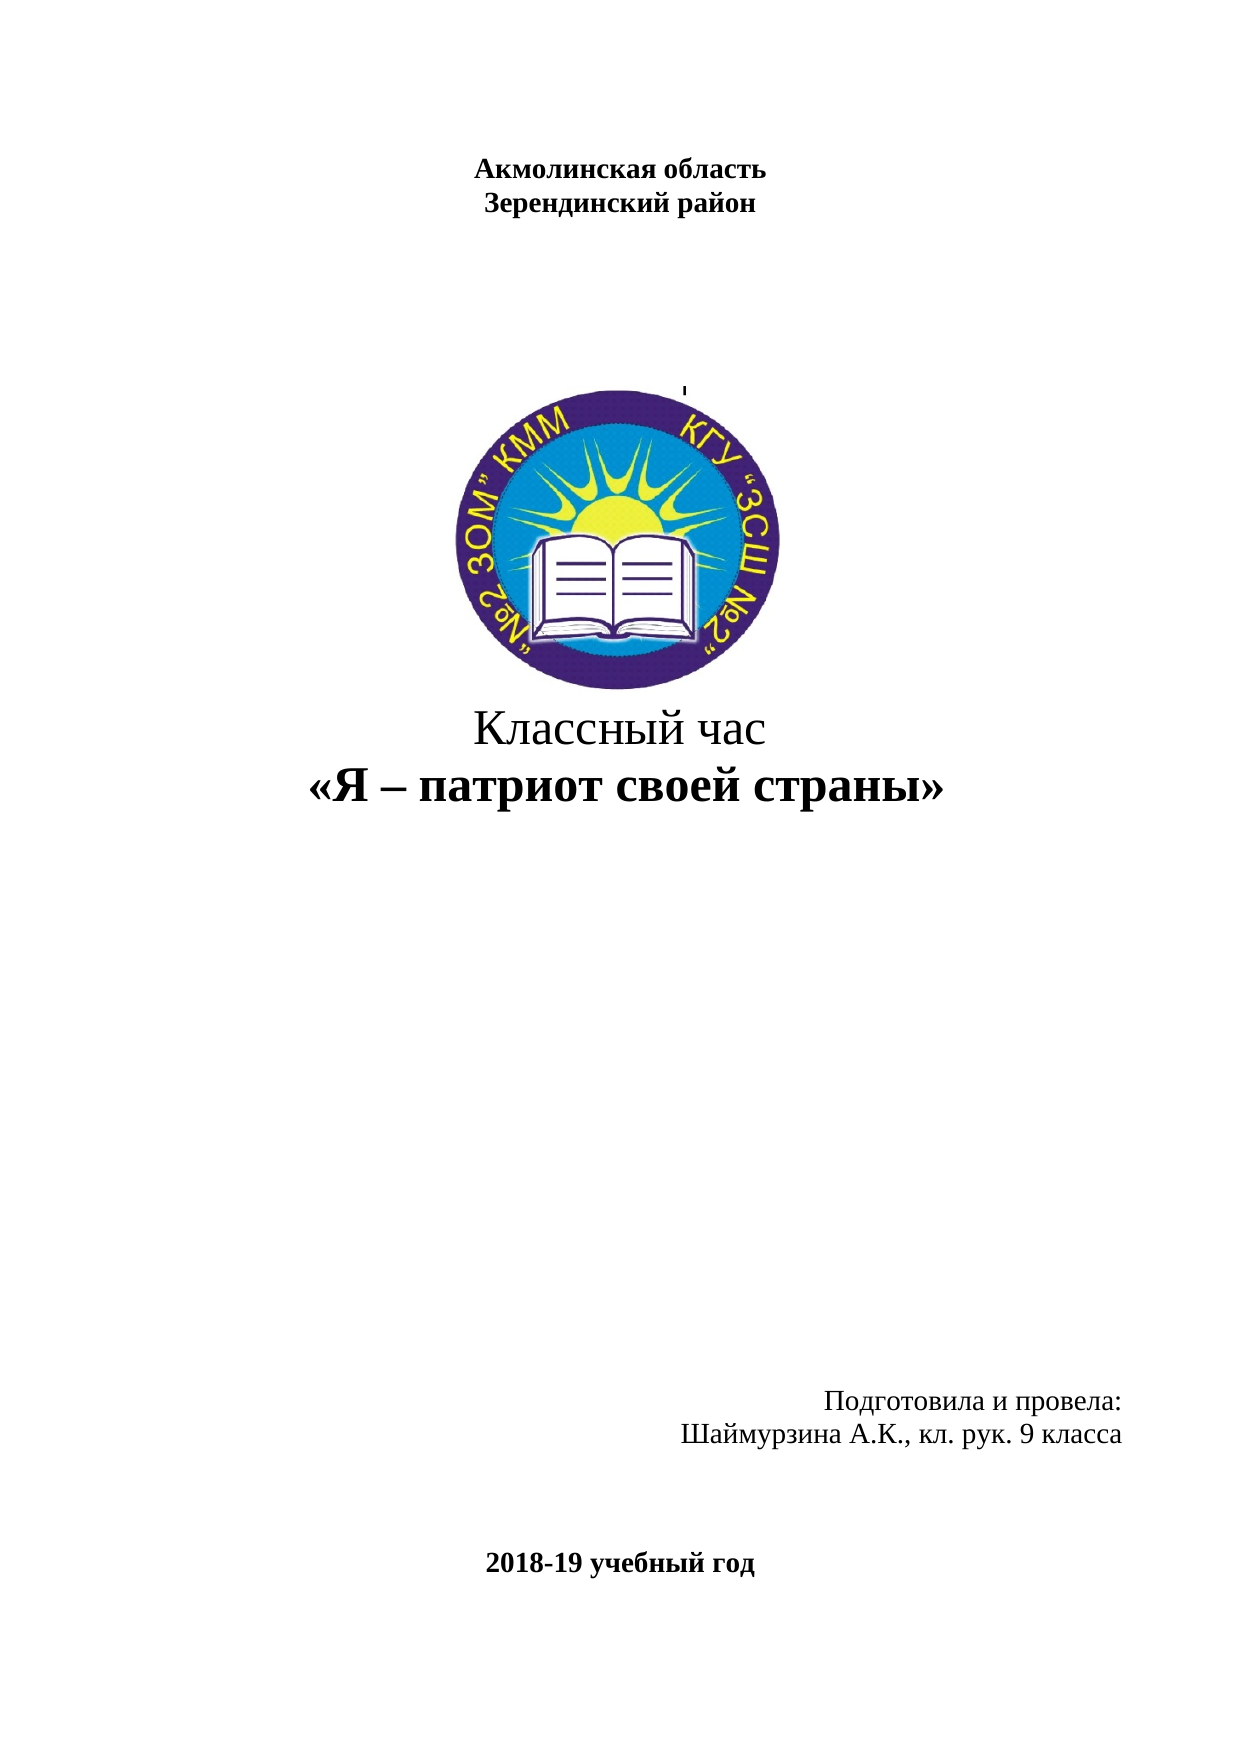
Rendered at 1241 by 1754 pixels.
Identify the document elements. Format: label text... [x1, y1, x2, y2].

text Зерендинский район [118, 185, 1122, 219]
text Акмолинская область [118, 152, 1122, 185]
picture [452, 386, 788, 698]
text Классный час [118, 697, 1122, 755]
text Подготовила и провела: [118, 1383, 1122, 1416]
text Шаймурзина А.К., кл. рук. 9 класса [118, 1416, 1122, 1450]
text «Я – патриот своей страны» [118, 755, 1122, 812]
text 2018-19 учебный год [118, 1546, 1122, 1579]
